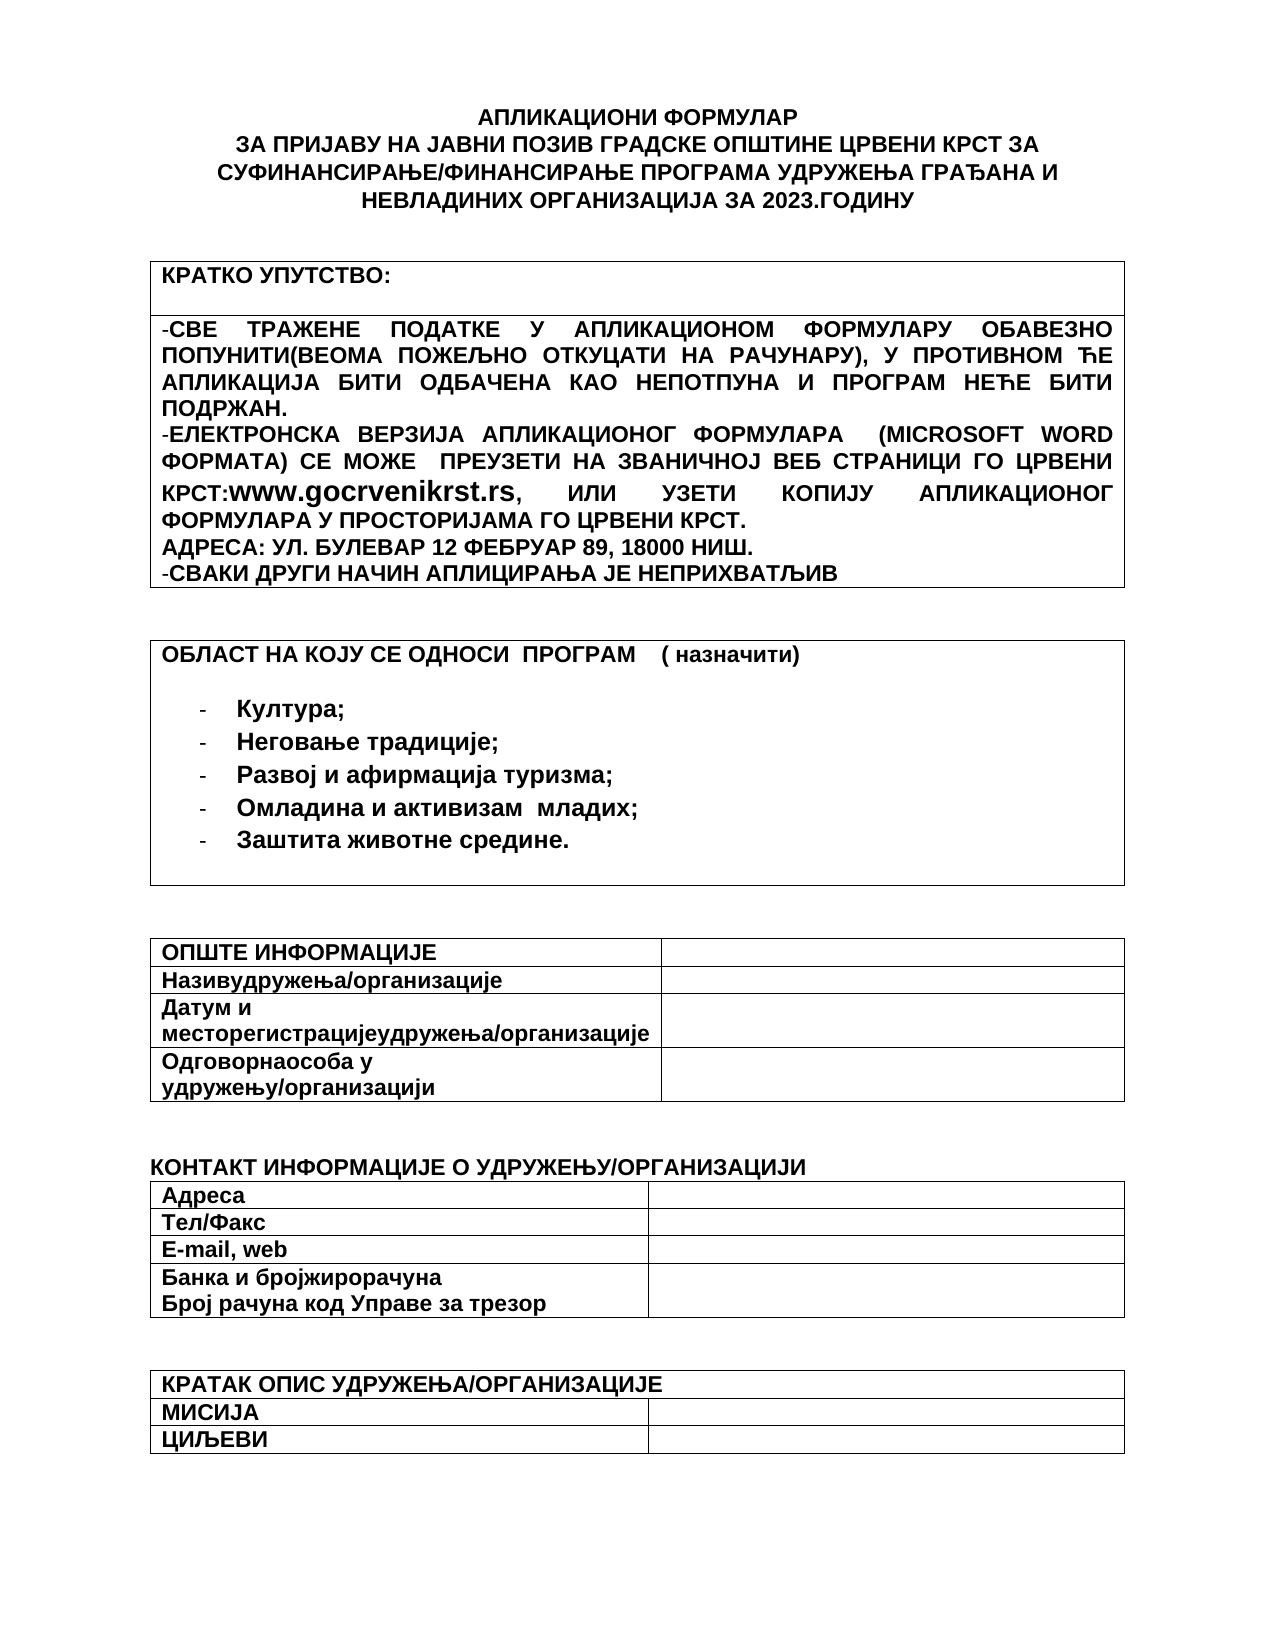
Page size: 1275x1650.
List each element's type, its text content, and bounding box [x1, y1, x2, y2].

table_cell ЦИЉЕВИ [151, 1426, 648, 1452]
table_cell Називудружења/организације [151, 967, 661, 993]
table_cell [662, 967, 1124, 993]
table_cell -СВЕ ТРАЖЕНЕ ПОДАТКЕ У АПЛИКАЦИОНОМ ФОРМУЛАРУ ОБАВЕЗНО ПОПУНИТИ(ВЕОМА ПОЖЕЉНО ОТКУЦАТИ НА РАЧУНАРУ), У ПРОТИВНОМ ЋЕ АПЛИКАЦИЈА БИТИ ОДБАЧЕНА КАО НЕПОТПУНА И ПРОГРАМ НЕЋЕ БИТИ ПОДРЖАН. -ЕЛЕКТРОНСКА ВЕРЗИЈА АПЛИКАЦИОНОГ ФОРМУЛАРА (MICROSOFT WORD ФОРМАТА) СЕ МОЖЕ ПРЕУЗЕТИ НА ЗВАНИЧНОЈ ВЕБ СТРАНИЦИ ГО ЦРВЕНИ КРСТ:www.gocrvenikrst.rs, ИЛИ УЗЕТИ КОПИЈУ АПЛИКАЦИОНОГ ФОРМУЛАРА У ПРОСТОРИЈАМА ГО ЦРВЕНИ КРСТ. АДРЕСА: УЛ. БУЛЕВАР 12 ФЕБРУАР 89, 18000 НИШ. -СВАКИ ДРУГИ НАЧИН АПЛИЦИРАЊА ЈЕ НЕПРИХВАТЉИВ [151, 316, 1124, 587]
table_header [649, 1182, 1124, 1208]
table_cell [662, 994, 1124, 1047]
table_cell [649, 1426, 1124, 1452]
table_cell E-mail, web [151, 1236, 648, 1263]
table_header [662, 939, 1124, 966]
table_cell Одговорнаособа у удружењу/организацији [151, 1048, 661, 1101]
table_cell МИСИЈА [151, 1399, 648, 1425]
table_header Адреса [151, 1182, 648, 1208]
table_cell [649, 1264, 1124, 1317]
table_cell [649, 1209, 1124, 1235]
table_cell Датум и месторегистрацијеудружења/организације [151, 994, 661, 1047]
table_header ОБЛАСТ НА КОЈУ СЕ ОДНОСИ ПРОГРАМ ( назначити) Култура; Неговање традиције; Развој и афирмација туризма; Омладина и активизам младих; Заштита животне средине. [151, 641, 1124, 884]
table_header ОПШТЕ ИНФОРМАЦИЈЕ [151, 939, 661, 966]
text КОНТАКТ ИНФОРМАЦИЈЕ О УДРУЖЕЊУ/ОРГАНИЗАЦИЈИ [150, 1154, 1125, 1181]
table_cell [649, 1399, 1124, 1425]
text ЗА ПРИЈАВУ НА ЈАВНИ ПОЗИВ ГРАДСКЕ ОПШТИНЕ ЦРВЕНИ КРСТ ЗА СУФИНАНСИРАЊЕ/ФИНАНСИРАЊЕ ПРОГРАМА УДРУЖЕЊА ГРАЂАНА И НЕВЛАДИНИХ ОРГАНИЗАЦИЈА ЗА 2023.ГОДИНУ [150, 130, 1125, 214]
table_cell [662, 1048, 1124, 1101]
table_cell Тел/Факс [151, 1209, 648, 1235]
table_cell Банка и бројжирорачуна Број рачуна код Управе за трезор [151, 1264, 648, 1317]
table_header КРАТАК ОПИС УДРУЖЕЊА/ОРГАНИЗАЦИЈЕ [151, 1371, 1124, 1398]
table_cell [649, 1236, 1124, 1263]
text АПЛИКАЦИОНИ ФОРМУЛАР [150, 103, 1125, 130]
table_header КРАТКО УПУТСТВО: [151, 262, 1124, 315]
